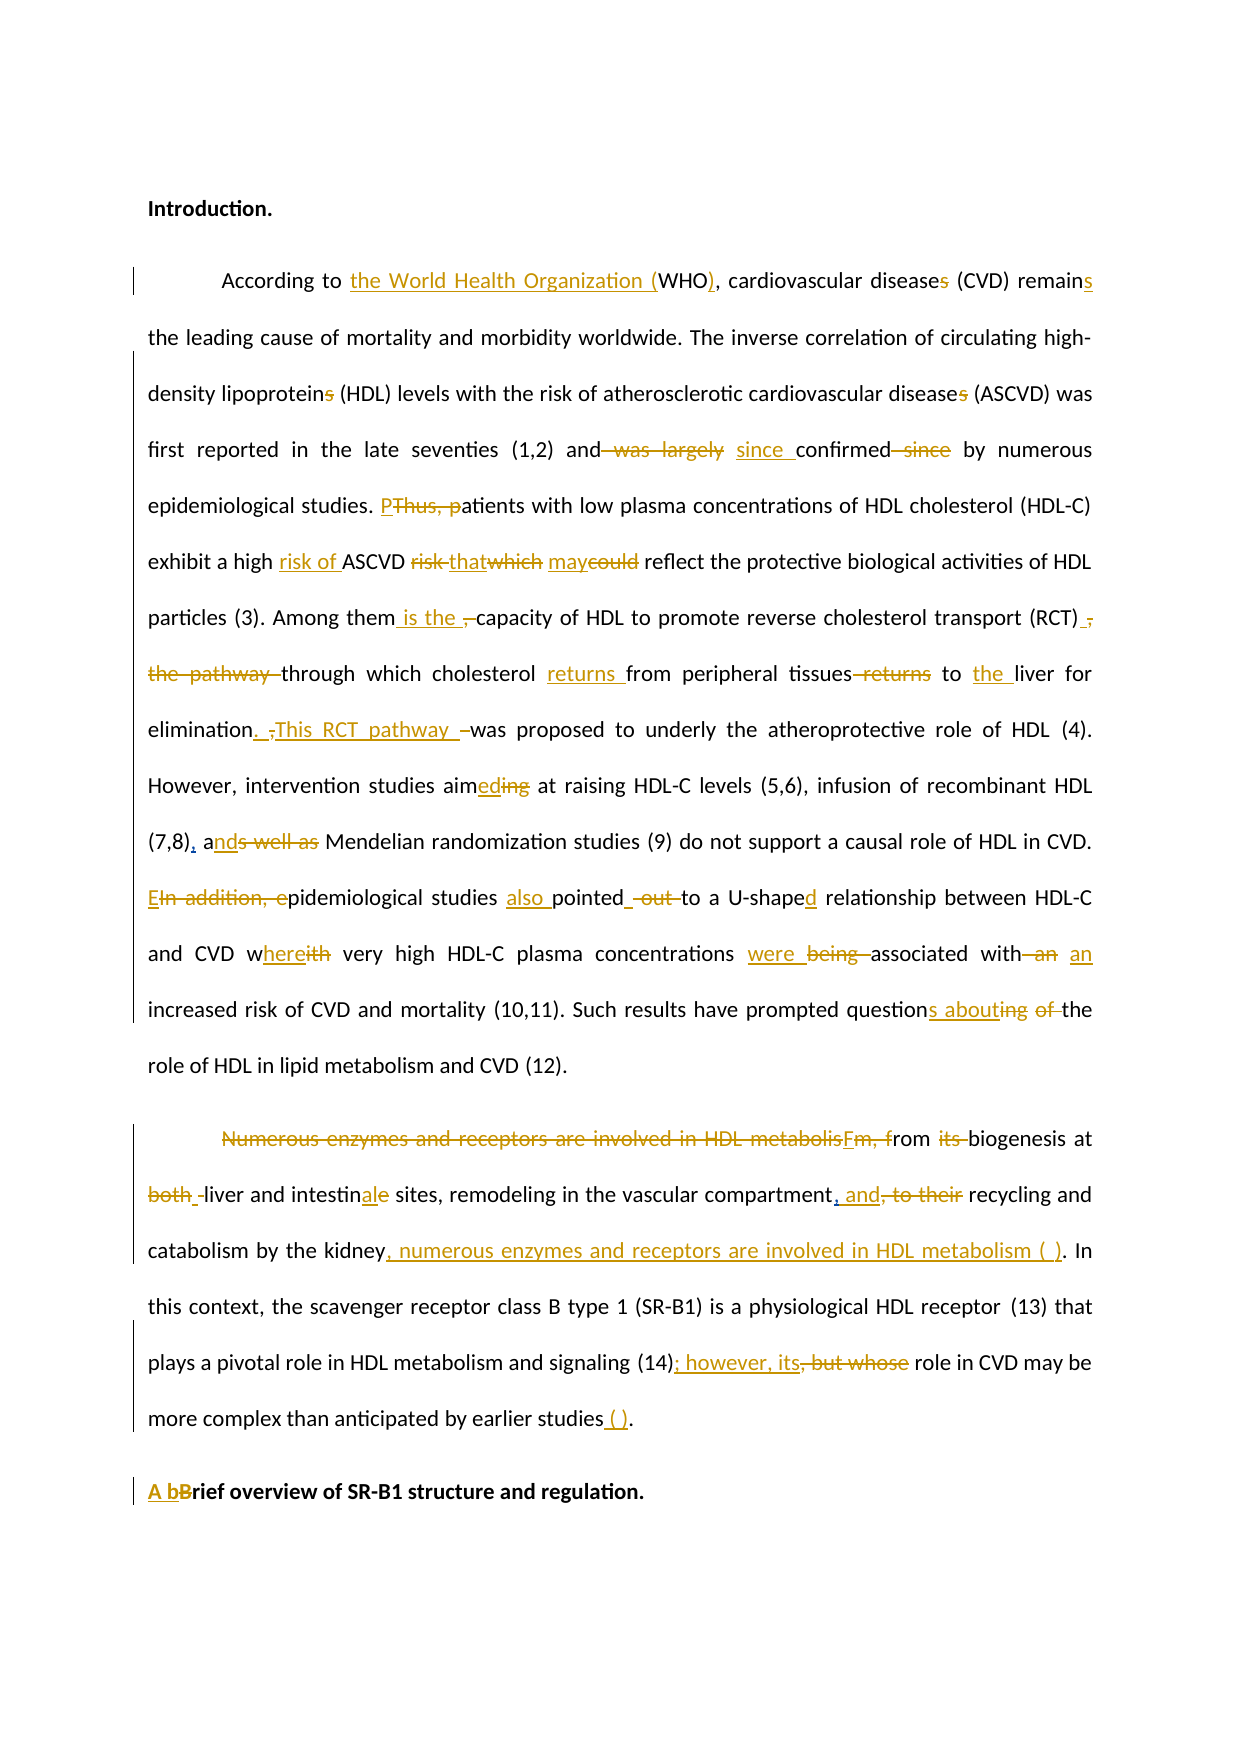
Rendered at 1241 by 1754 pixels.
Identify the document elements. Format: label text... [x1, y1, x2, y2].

text According to WHO, cardiovascular disease (CVD) remain the leading cause of mortality and morbidity worldwide. The inverse correlation of circulating high-density lipoprotein (HDL) levels with the risk of atherosclerotic cardiovascular disease (ASCVD) was first reported in the late seventies (1,2) and confirmed by numerous epidemiological studies. atients with low plasma concentrations of HDL cholesterol (HDL-C) exhibit a high ASCVD reflect the protective biological activities of HDL particles (3). Among themcapacity of HDL to promote reverse cholesterol transport (RCT)through which cholesterol from peripheral tissues to liver for eliminationwas proposed to underly the atheroprotective role of HDL (4). However, intervention studies aim at raising HDL-C levels (5,6), infusion of recombinant HDL (7,8) a Mendelian randomization studies (9) do not support a causal role of HDL in CVD. pidemiological studies pointedto a U-shape relationship between HDL-C and CVD w very high HDL-C plasma concentrations associated with increased risk of CVD and mortality (10,11). Such results have prompted question the role of HDL in lipid metabolism and CVD (12). [148, 267, 1093, 1079]
text rief overview of SR-B1 structure and regulation. [148, 1477, 1093, 1505]
text rom biogenesis atliver and intestin sites, remodeling in the vascular compartment recycling and catabolism by the kidney. In this context, the scavenger receptor class B type 1 (SR-B1) is a physiological HDL receptor (13) that plays a pivotal role in HDL metabolism and signaling (14) role in CVD may be more complex than anticipated by earlier studies. [148, 1124, 1093, 1432]
text Introduction. [148, 194, 1093, 222]
